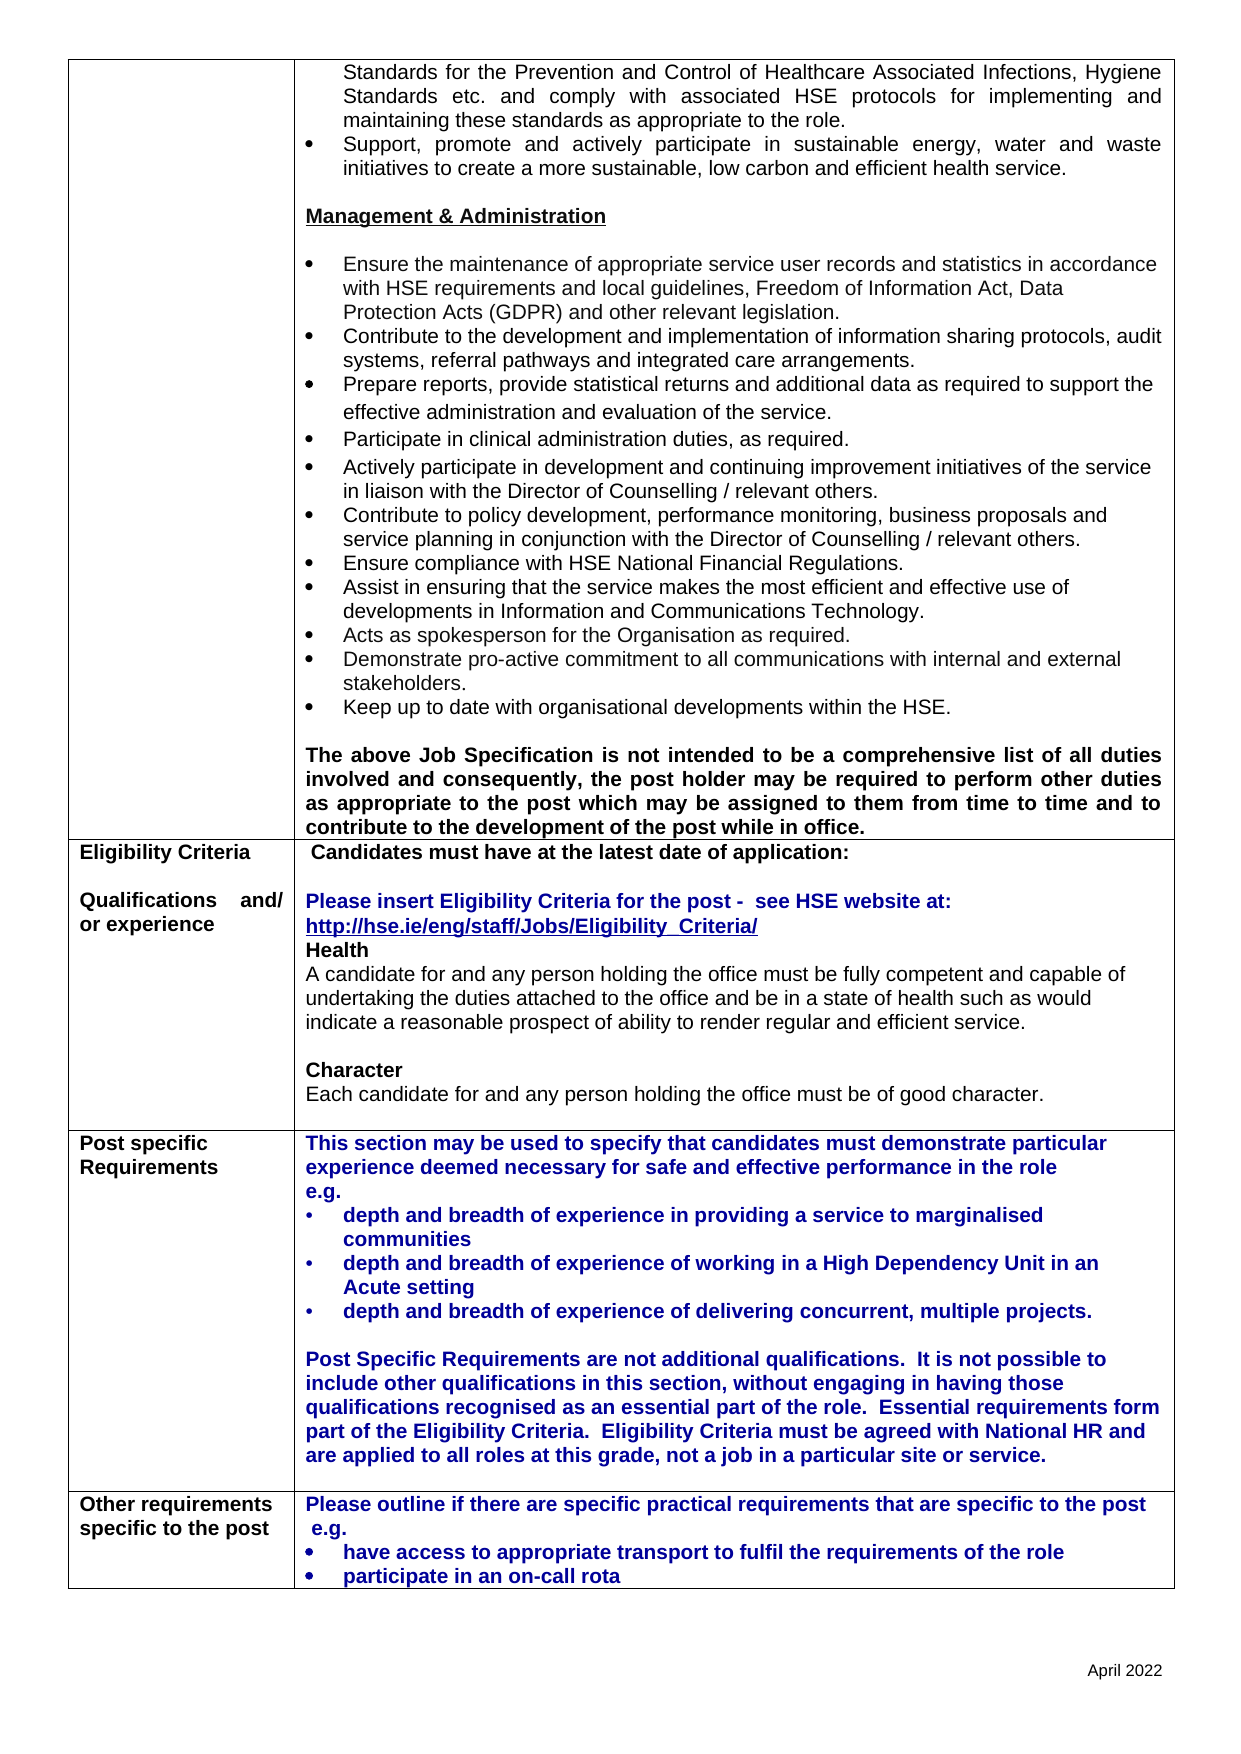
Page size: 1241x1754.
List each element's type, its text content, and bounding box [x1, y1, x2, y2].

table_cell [69, 60, 294, 839]
table_cell Post specific Requirements [69, 1131, 294, 1491]
table_cell Candidates must have at the latest date of application: Please insert Eligibility Criteria for the post - see HSE website at: http://hse.ie/eng/staff/Jobs/Eligibility_Criteria/ Health A candidate for and any person holding the office must be fully competent and capable of undertaking the duties attached to the office and be in a state of health such as would indicate a reasonable prospect of ability to render regular and efficient service. Character Each candidate for and any person holding the office must be of good character. [295, 840, 1174, 1129]
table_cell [295, 60, 1174, 839]
table_cell Please outline if there are specific practical requirements that are specific to the post e.g. have access to appropriate transport to fulfil the requirements of the role participate in an on-call rota [295, 1492, 1174, 1588]
table_cell Other requirements specific to the post [69, 1492, 294, 1588]
table_cell This section may be used to specify that candidates must demonstrate particular experience deemed necessary for safe and effective performance in the role e.g. depth and breadth of experience in providing a service to marginalised communities depth and breadth of experience of working in a High Dependency Unit in an Acute setting depth and breadth of experience of delivering concurrent, multiple projects. Post Specific Requirements are not additional qualifications. It is not possible to include other qualifications in this section, without engaging in having those qualifications recognised as an essential part of the role. Essential requirements form part of the Eligibility Criteria. Eligibility Criteria must be agreed with National HR and are applied to all roles at this grade, not a job in a particular site or service. [295, 1131, 1174, 1491]
table_cell Eligibility Criteria Qualifications and/ or experience [69, 840, 294, 1129]
